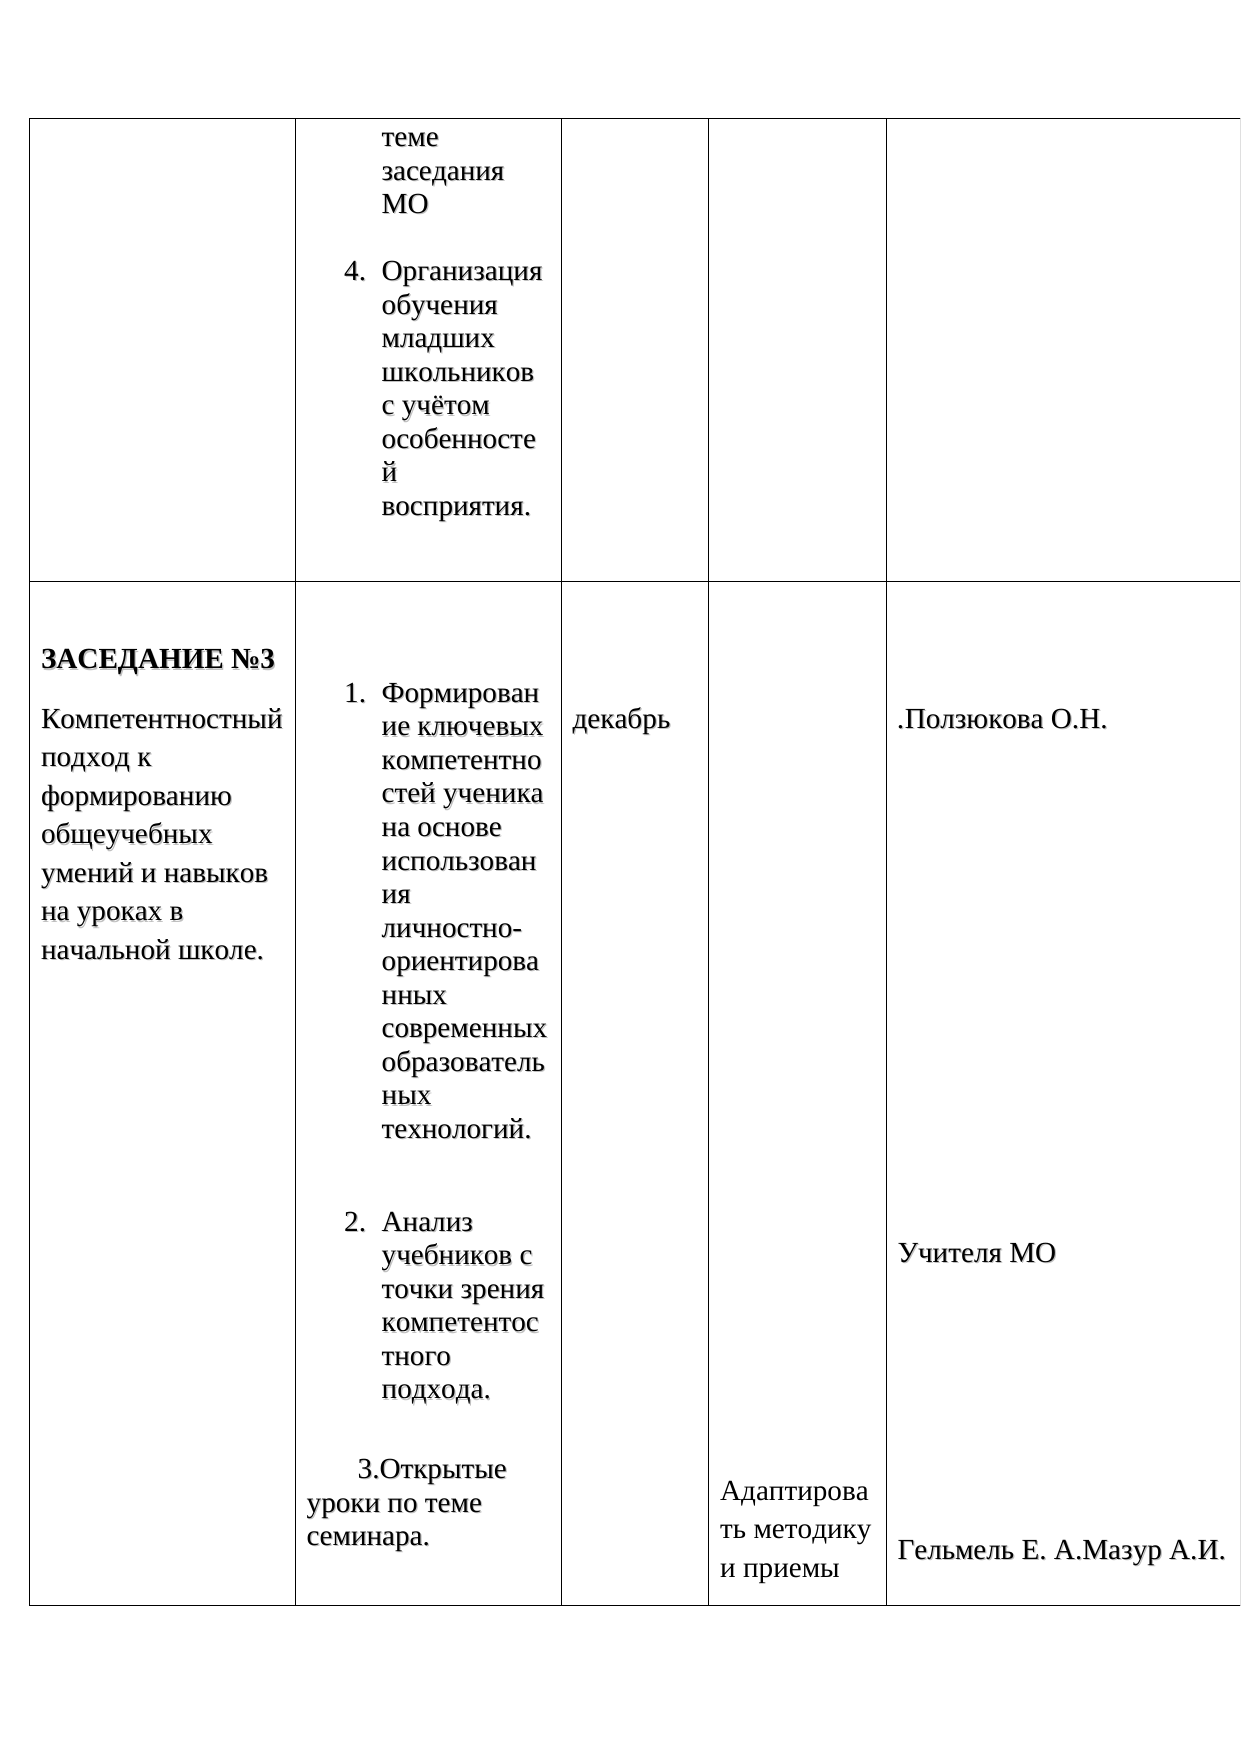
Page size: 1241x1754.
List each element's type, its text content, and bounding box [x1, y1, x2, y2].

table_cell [296, 119, 561, 581]
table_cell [30, 119, 295, 581]
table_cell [296, 582, 561, 1604]
table_cell [709, 119, 886, 581]
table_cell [887, 582, 1240, 1604]
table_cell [562, 119, 708, 581]
table_cell декабрь [562, 582, 708, 1604]
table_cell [887, 119, 1240, 581]
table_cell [709, 582, 886, 1604]
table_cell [30, 582, 295, 1604]
